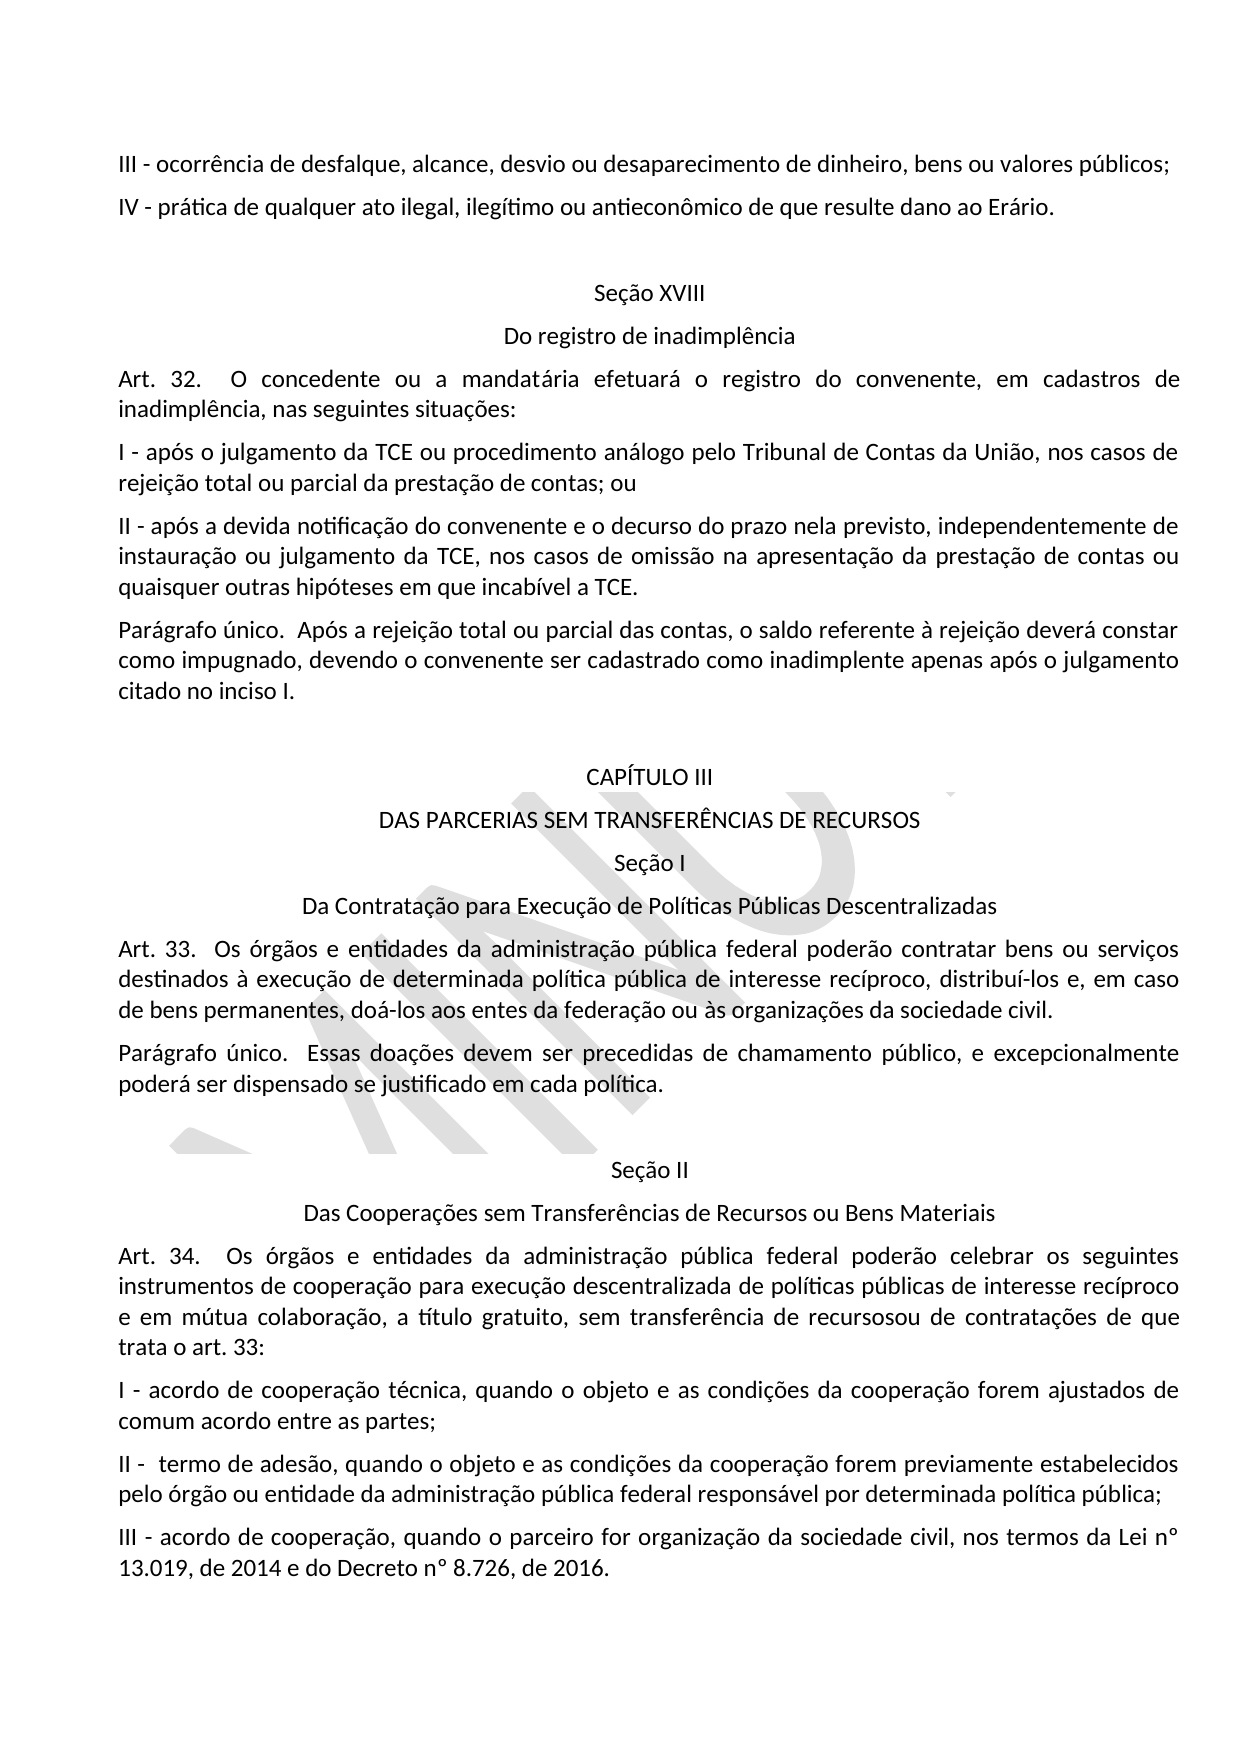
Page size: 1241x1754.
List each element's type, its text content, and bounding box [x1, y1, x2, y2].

text Seção II [118, 1154, 1181, 1184]
text II - termo de adesão, quando o objeto e as condições da cooperação forem previamente estabelecidos pelo órgão ou entidade da administração pública federal responsável por determinada política pública; [118, 1448, 1181, 1509]
text Parágrafo único. Após a rejeição total ou parcial das contas, o saldo referente à rejeição deverá constar como impugnado, devendo o convenente ser cadastrado como inadimplente apenas após o julgamento citado no inciso I. [118, 614, 1181, 706]
text III - acordo de cooperação, quando o parceiro for organização da sociedade civil, nos termos da Lei nº 13.019, de 2014 e do Decreto nº 8.726, de 2016. [118, 1521, 1181, 1582]
text II - após a devida notificação do convenente e o decurso do prazo nela previsto, independentemente de instauração ou julgamento da TCE, nos casos de omissão na apresentação da prestação de contas ou quaisquer outras hipóteses em que incabível a TCE. [118, 510, 1181, 601]
text I - após o julgamento da TCE ou procedimento análogo pelo Tribunal de Contas da União, nos casos de rejeição total ou parcial da prestação de contas; ou [118, 436, 1181, 497]
text Das Cooperações sem Transferências de Recursos ou Bens Materiais [118, 1197, 1181, 1227]
text Parágrafo único. Essas doações devem ser precedidas de chamamento público, e excepcionalmente poderá ser dispensado se justificado em cada política. [118, 1037, 1181, 1098]
text Art. 34. Os órgãos e entidades da administração pública federal poderão celebrar os seguintes instrumentos de cooperação para execução descentralizada de políticas públicas de interesse recíproco e em mútua colaboração, a título gratuito, sem transferência de recursosou de contratações de que trata o art. 33: [118, 1240, 1181, 1362]
text Art. 33. Os órgãos e entidades da administração pública federal poderão contratar bens ou serviços destinados à execução de determinada política pública de interesse recíproco, distribuí-los e, em caso de bens permanentes, doá-los aos entes da federação ou às organizações da sociedade civil. [118, 933, 1181, 1025]
text CAPÍTULO III [118, 761, 1181, 792]
text Da Contratação para Execução de Políticas Públicas Descentralizadas [118, 890, 1181, 921]
text III - ocorrência de desfalque, alcance, desvio ou desaparecimento de dinheiro, bens ou valores públicos; [118, 148, 1181, 178]
text Seção I [118, 847, 1181, 878]
text I - acordo de cooperação técnica, quando o objeto e as condições da cooperação forem ajustados de comum acordo entre as partes; [118, 1374, 1181, 1435]
text Do registro de inadimplência [118, 320, 1181, 350]
text Seção XVIII [118, 277, 1181, 307]
text Art. 32. O concedente ou a mandatária efetuará o registro do convenente, em cadastros de inadimplência, nas seguintes situações: [118, 363, 1181, 424]
text DAS PARCERIAS SEM TRANSFERÊNCIAS DE RECURSOS [118, 804, 1181, 834]
text IV - prática de qualquer ato ilegal, ilegítimo ou antieconômico de que resulte dano ao Erário. [118, 191, 1181, 221]
